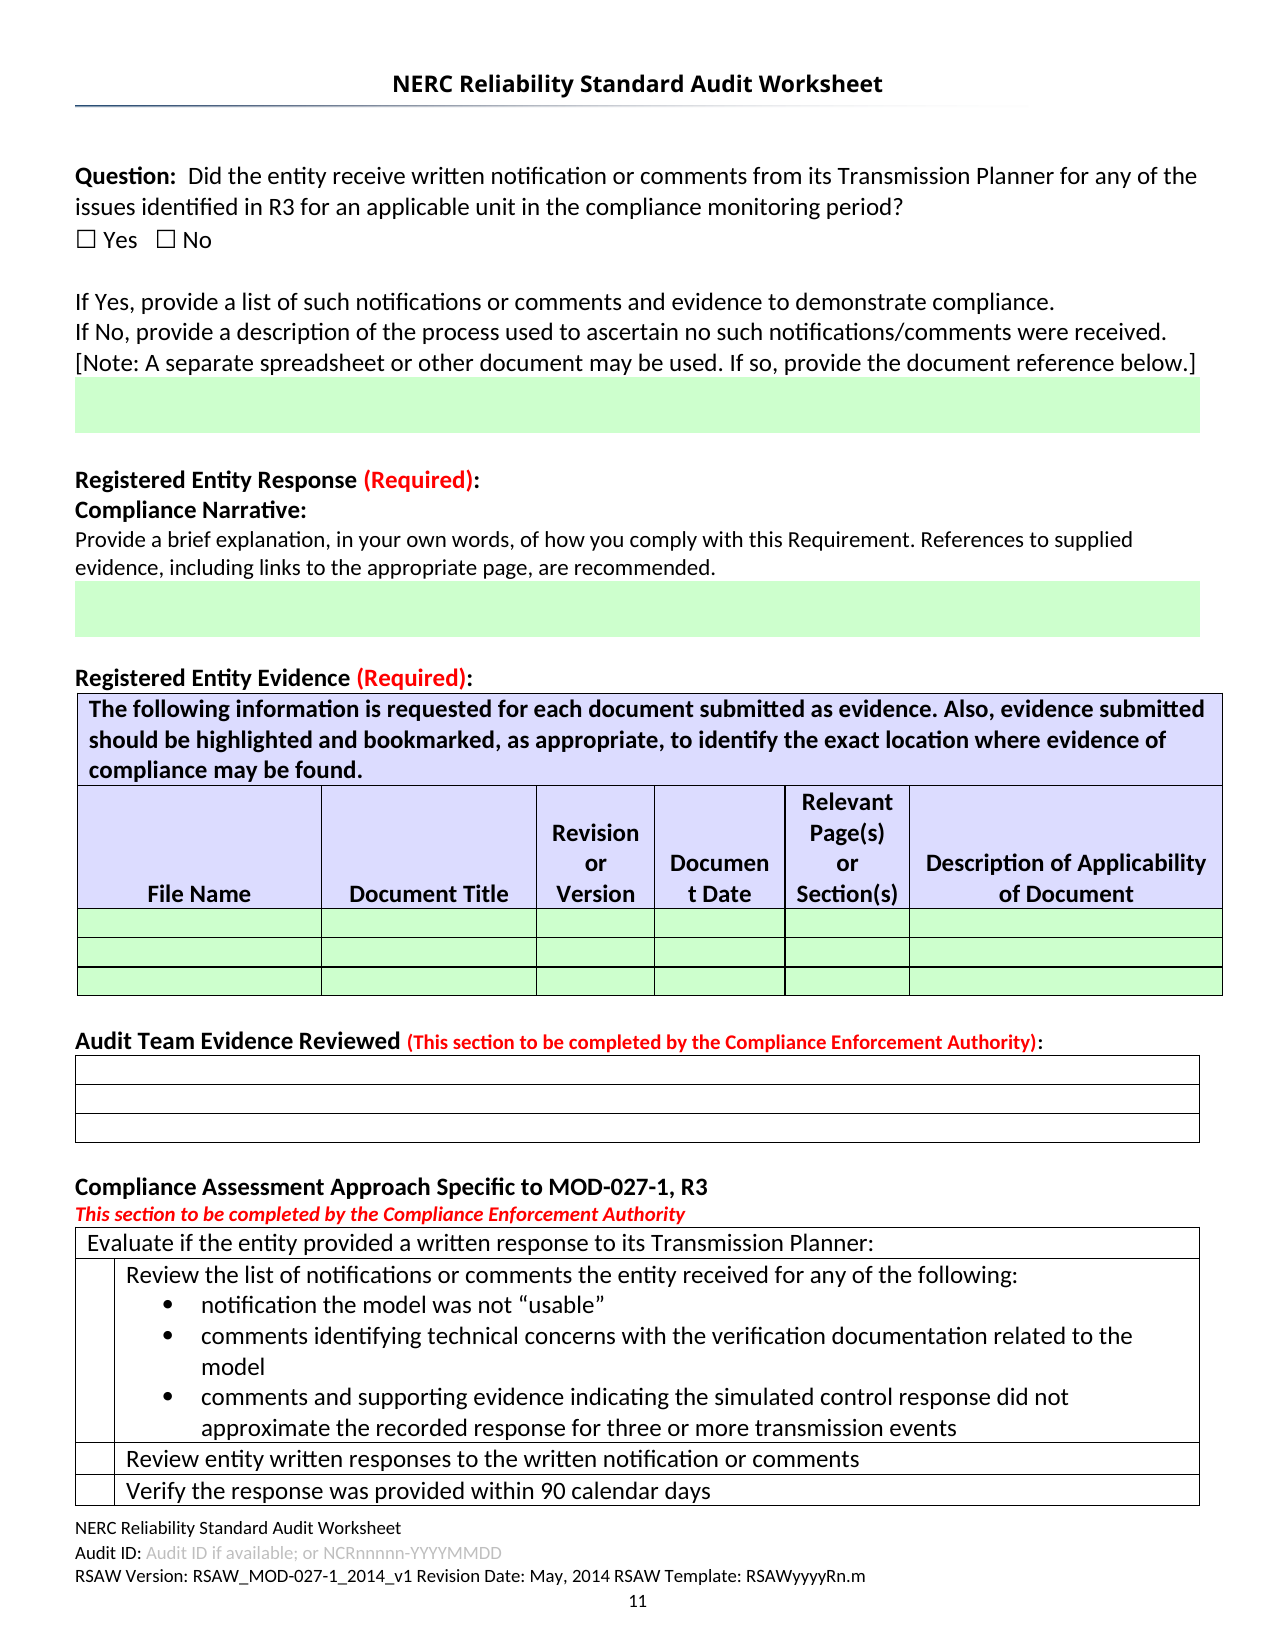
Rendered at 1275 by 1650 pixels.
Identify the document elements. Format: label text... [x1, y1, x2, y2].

table_cell [78, 938, 321, 966]
table_cell [910, 968, 1222, 995]
table_cell [786, 968, 909, 995]
table_header [76, 1056, 1199, 1084]
table_cell Review the list of notifications or comments the entity received for any of the following: notification the model was not “usable” comments identifying technical concerns with the verification documentation related to the model comments and supporting evidence indicating the simulated control response did not approximate the recorded response for three or more transmission events [115, 1259, 1199, 1442]
table_cell [76, 1114, 1199, 1142]
table_cell [322, 938, 536, 966]
table_cell [537, 909, 654, 937]
text If Yes, provide a list of such notifications or comments and evidence to demonstrate compliance. [75, 286, 1200, 316]
text Yes No [75, 221, 1200, 255]
table_header Evaluate if the entity provided a written response to its Transmission Planner: [76, 1228, 1199, 1258]
table_cell [78, 968, 321, 995]
text If No, provide a description of the process used to ascertain no such notifications/comments were received. [75, 316, 1200, 347]
table_cell Relevant Page(s) or Section(s) [786, 786, 909, 908]
text This section to be completed by the Compliance Enforcement Authority [75, 1201, 1200, 1227]
table_cell [76, 1259, 114, 1442]
table_cell Verify the response was provided within 90 calendar days [115, 1475, 1199, 1505]
table_cell [78, 909, 321, 937]
text Provide a brief explanation, in your own words, of how you comply with this Requirement. References to supplied evidence, including links to the appropriate page, are recommended. [75, 525, 1200, 581]
table_cell [910, 909, 1222, 937]
table_cell [76, 1475, 114, 1505]
text Audit Team Evidence Reviewed (This section to be completed by the Compliance Enforcement Authority): [75, 1027, 1200, 1055]
table_cell [910, 938, 1222, 966]
picture [75, 105, 1052, 114]
text Compliance Narrative: [75, 494, 1200, 525]
table_cell [322, 968, 536, 995]
table_cell Description of Applicability of Document [910, 786, 1222, 908]
table_cell Revision or Version [537, 786, 654, 908]
table_cell Document Date [655, 786, 784, 908]
table_cell File Name [78, 786, 321, 908]
table_cell [786, 909, 909, 937]
table_cell [655, 909, 784, 937]
text Registered Entity Evidence (Required): [75, 665, 1200, 692]
table_cell Review entity written responses to the written notification or comments [115, 1443, 1199, 1474]
table_cell [76, 1085, 1199, 1113]
text Compliance Assessment Approach Specific to MOD-027-1, R3 [75, 1173, 1200, 1201]
table_cell [322, 909, 536, 937]
table_cell [655, 968, 784, 995]
text [Note: A separate spreadsheet or other document may be used. If so, provide the document reference below.] [75, 347, 1200, 377]
table_cell Document Title [322, 786, 536, 908]
table_cell [786, 938, 909, 966]
table_cell [537, 968, 654, 995]
text Registered Entity Response (Required): [75, 464, 1200, 494]
table_cell [537, 938, 654, 966]
table_header The following information is requested for each document submitted as evidence. Also, evidence submitted should be highlighted and bookmarked, as appropriate, to identify the exact location where evidence of compliance may be found. [78, 694, 1222, 785]
table_cell [76, 1443, 114, 1474]
table_cell [655, 938, 784, 966]
text Question: Did the entity receive written notification or comments from its Transmission Planner for any of the issues identified in R3 for an applicable unit in the compliance monitoring period? [75, 160, 1200, 221]
